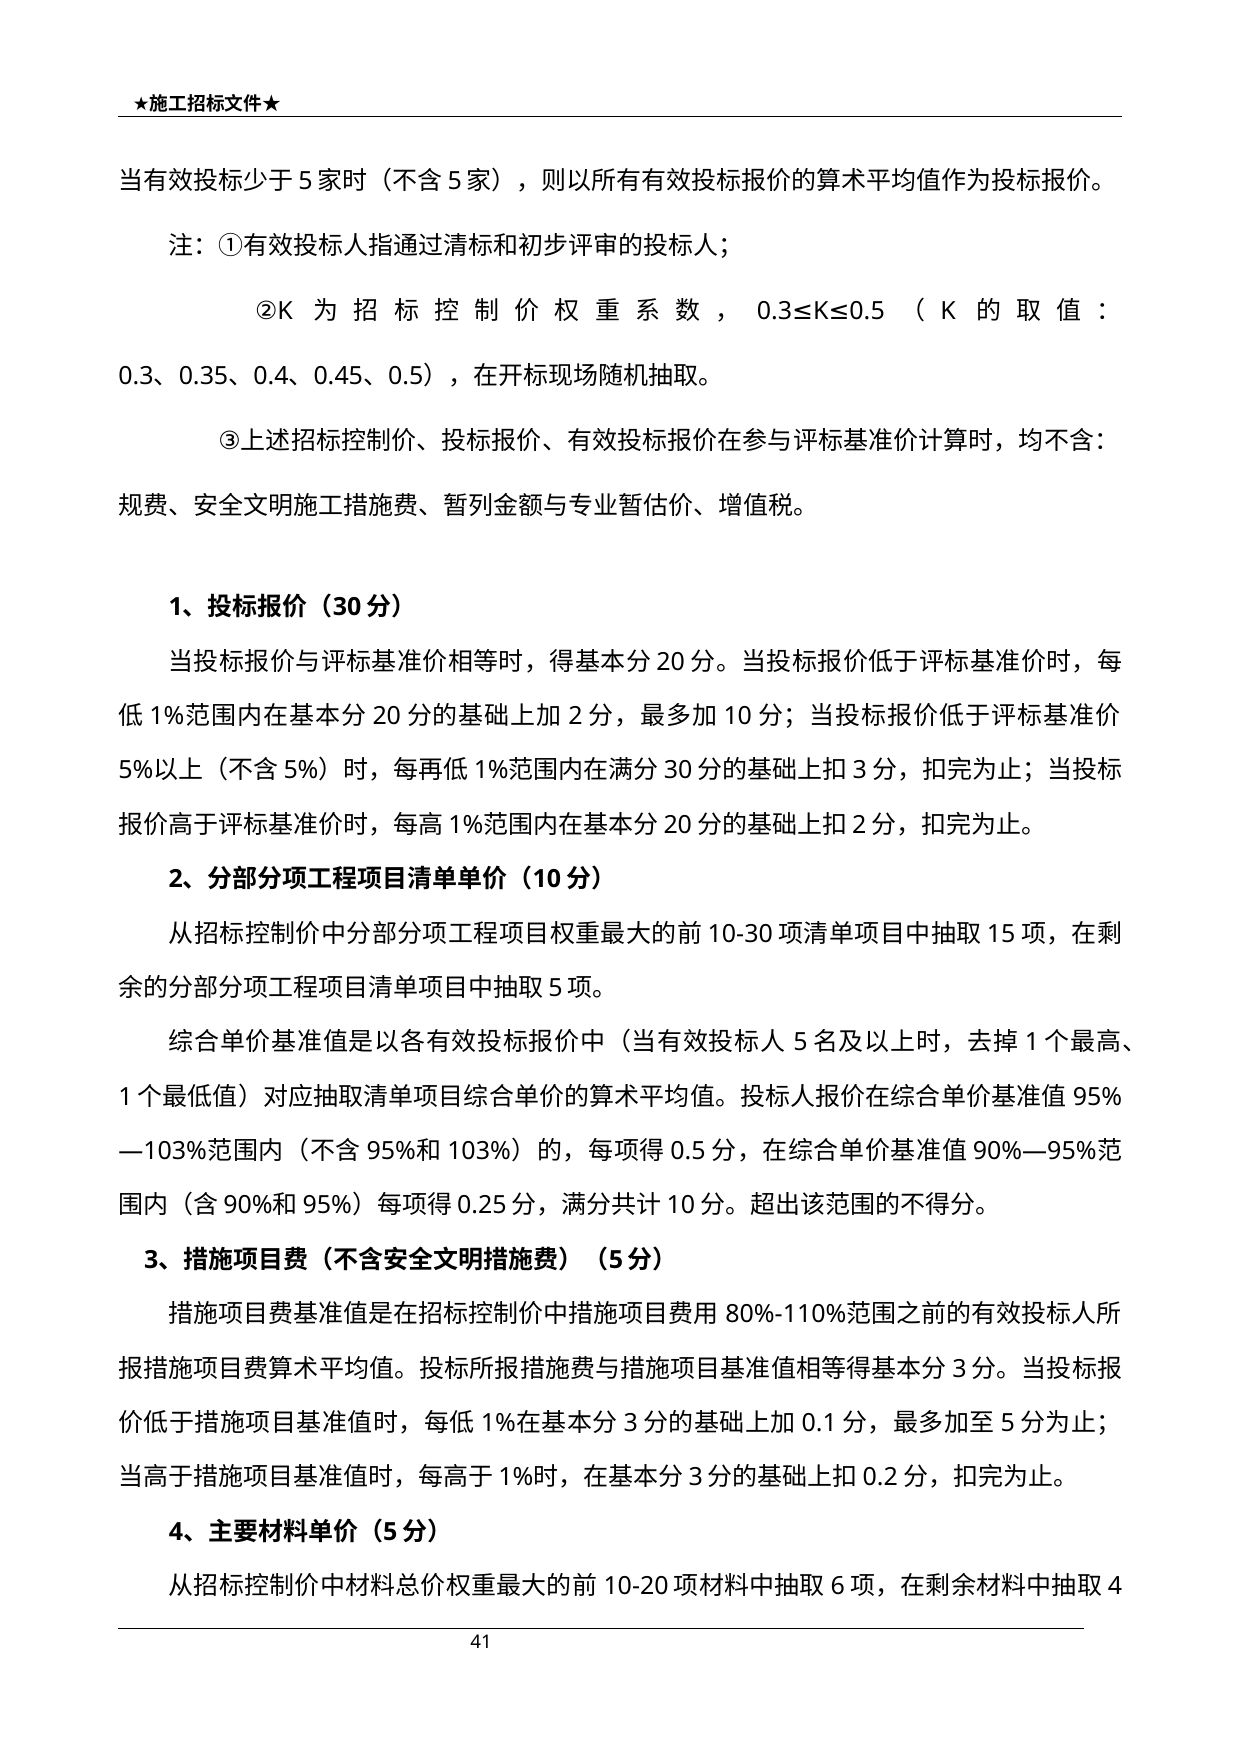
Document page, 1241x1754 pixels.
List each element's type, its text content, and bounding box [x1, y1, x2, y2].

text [118, 146, 1122, 211]
list 主要材料单价（5分） [118, 1511, 1122, 1547]
text ③上述招标控制价、投标报价、有效投标报价在参与评标基准价计算时，均不含：规费、安全文明施工措施费、暂列金额与专业暂估价、增值税。 [118, 406, 1122, 536]
list 分部分项工程项目清单单价（10分） [118, 859, 1122, 895]
text 注：①有效投标人指通过清标和初步评审的投标人； [118, 211, 1122, 276]
text 3、措施项目费（不含安全文明措施费）（5分） [118, 1239, 1122, 1276]
text 1、投标报价（30分） [118, 587, 1122, 623]
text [118, 1566, 1122, 1602]
text ②K为招标控制价权重系数，0.3≤K≤0.5（K的取值：0.3、0.35、0.4、0.45、0.5），在开标现场随机抽取。 [118, 276, 1122, 406]
text 措施项目费基准值是在招标控制价中措施项目费用80%-110%范围之前的有效投标人所报措施项目费算术平均值。投标所报措施费与措施项目基准值相等得基本分3分。当投标报价低于措施项目基准值时，每低1%在基本分3分的基础上加0.1分，最多加至5分为止；当高于措施项目基准值时，每高于1%时，在基本分3分的基础上扣0.2分，扣完为止。 [118, 1294, 1122, 1493]
text 当投标报价与评标基准价相等时，得基本分20分。当投标报价低于评标基准价时，每低1%范围内在基本分20分的基础上加2分，最多加10分；当投标报价低于评标基准价5%以上（不含5%）时，每再低1%范围内在满分30分的基础上扣3分，扣完为止；当投标报价高于评标基准价时，每高1%范围内在基本分20分的基础上扣2分，扣完为止。 [118, 641, 1122, 841]
text 从招标控制价中分部分项工程项目权重最大的前10-30项清单项目中抽取15项，在剩余的分部分项工程项目清单项目中抽取5项。 [118, 913, 1122, 1004]
text 综合单价基准值是以各有效投标报价中（当有效投标人5名及以上时，去掉1个最高、1个最低值）对应抽取清单项目综合单价的算术平均值。投标人报价在综合单价基准值95%—103%范围内（不含95%和103%）的，每项得0.5分，在综合单价基准值90%—95%范围内（含90%和95%）每项得0.25分，满分共计10分。超出该范围的不得分。 [118, 1022, 1122, 1221]
